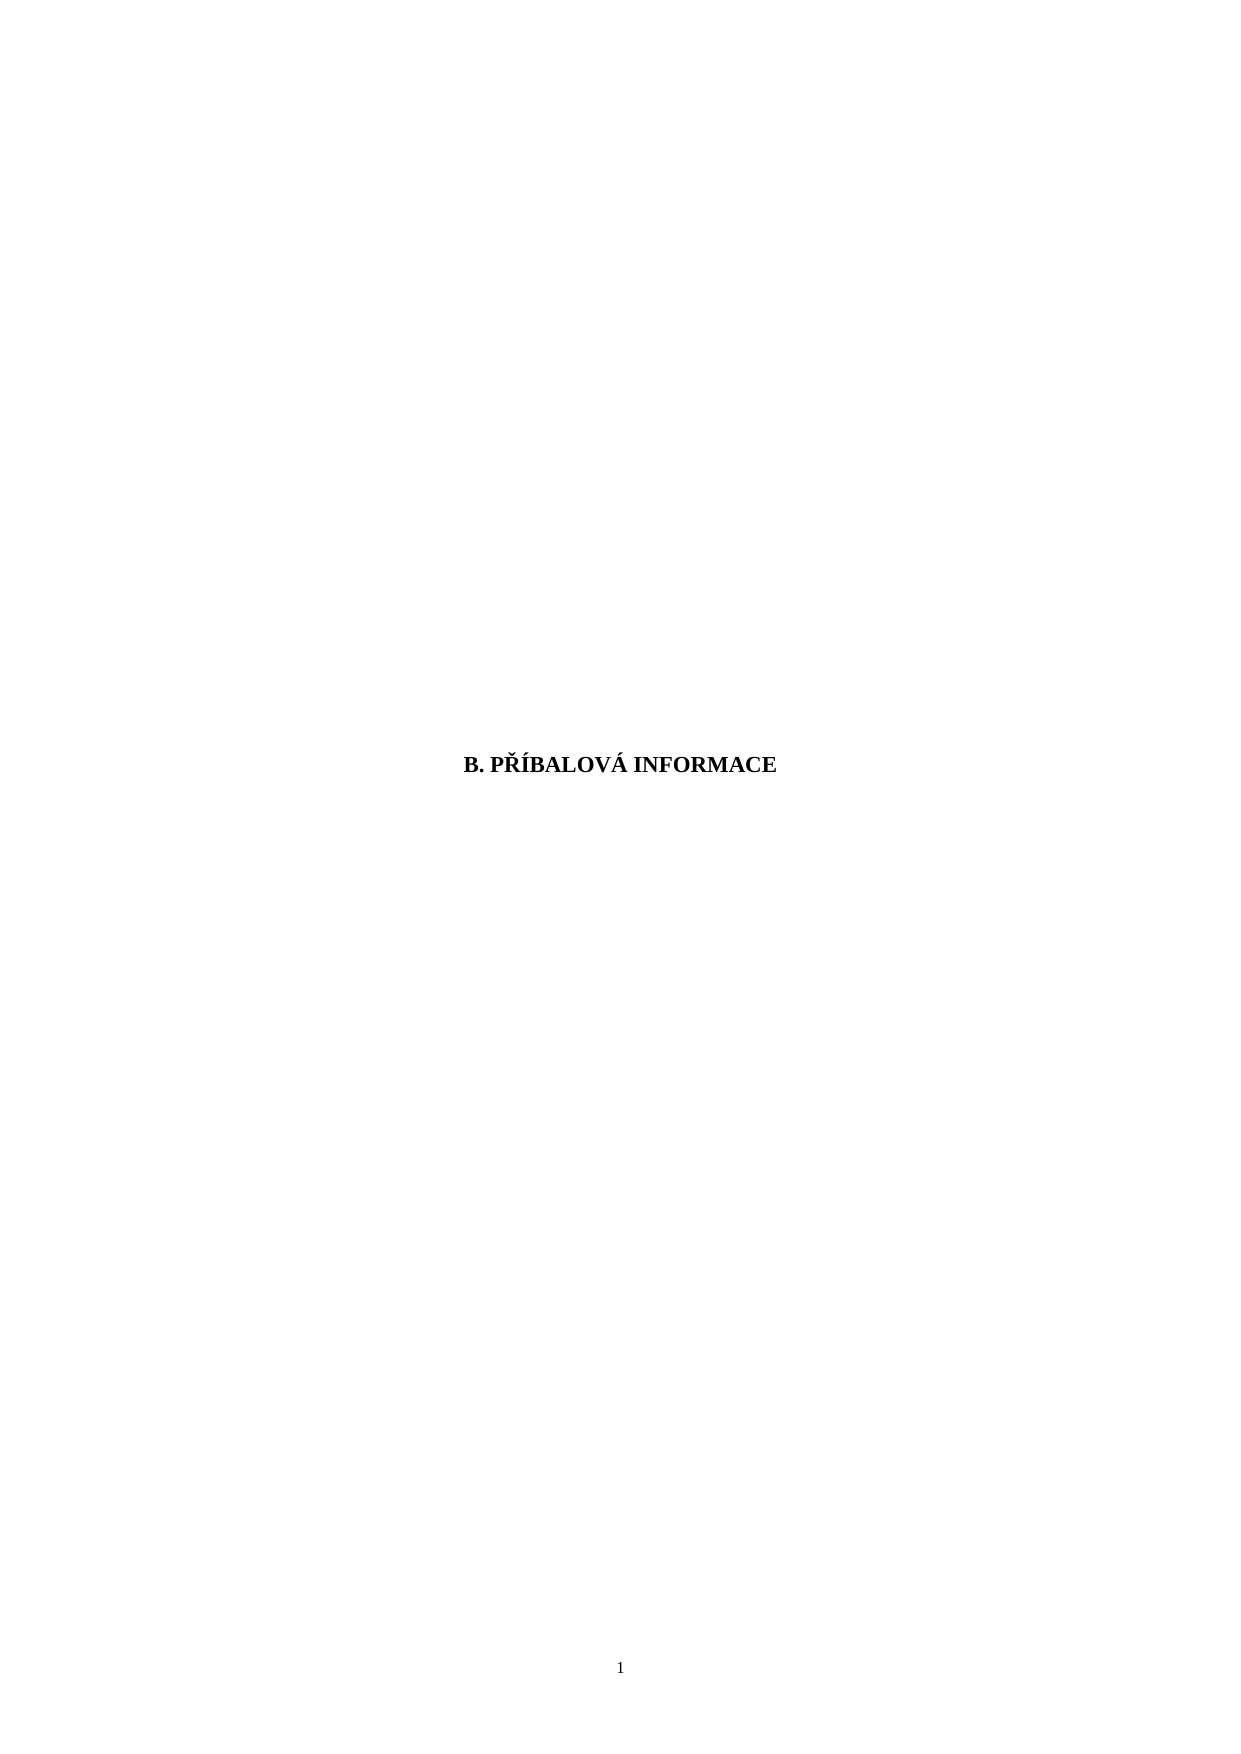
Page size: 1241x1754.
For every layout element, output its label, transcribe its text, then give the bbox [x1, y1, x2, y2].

text B. PŘÍBALOVÁ INFORMACE [148, 751, 1092, 777]
